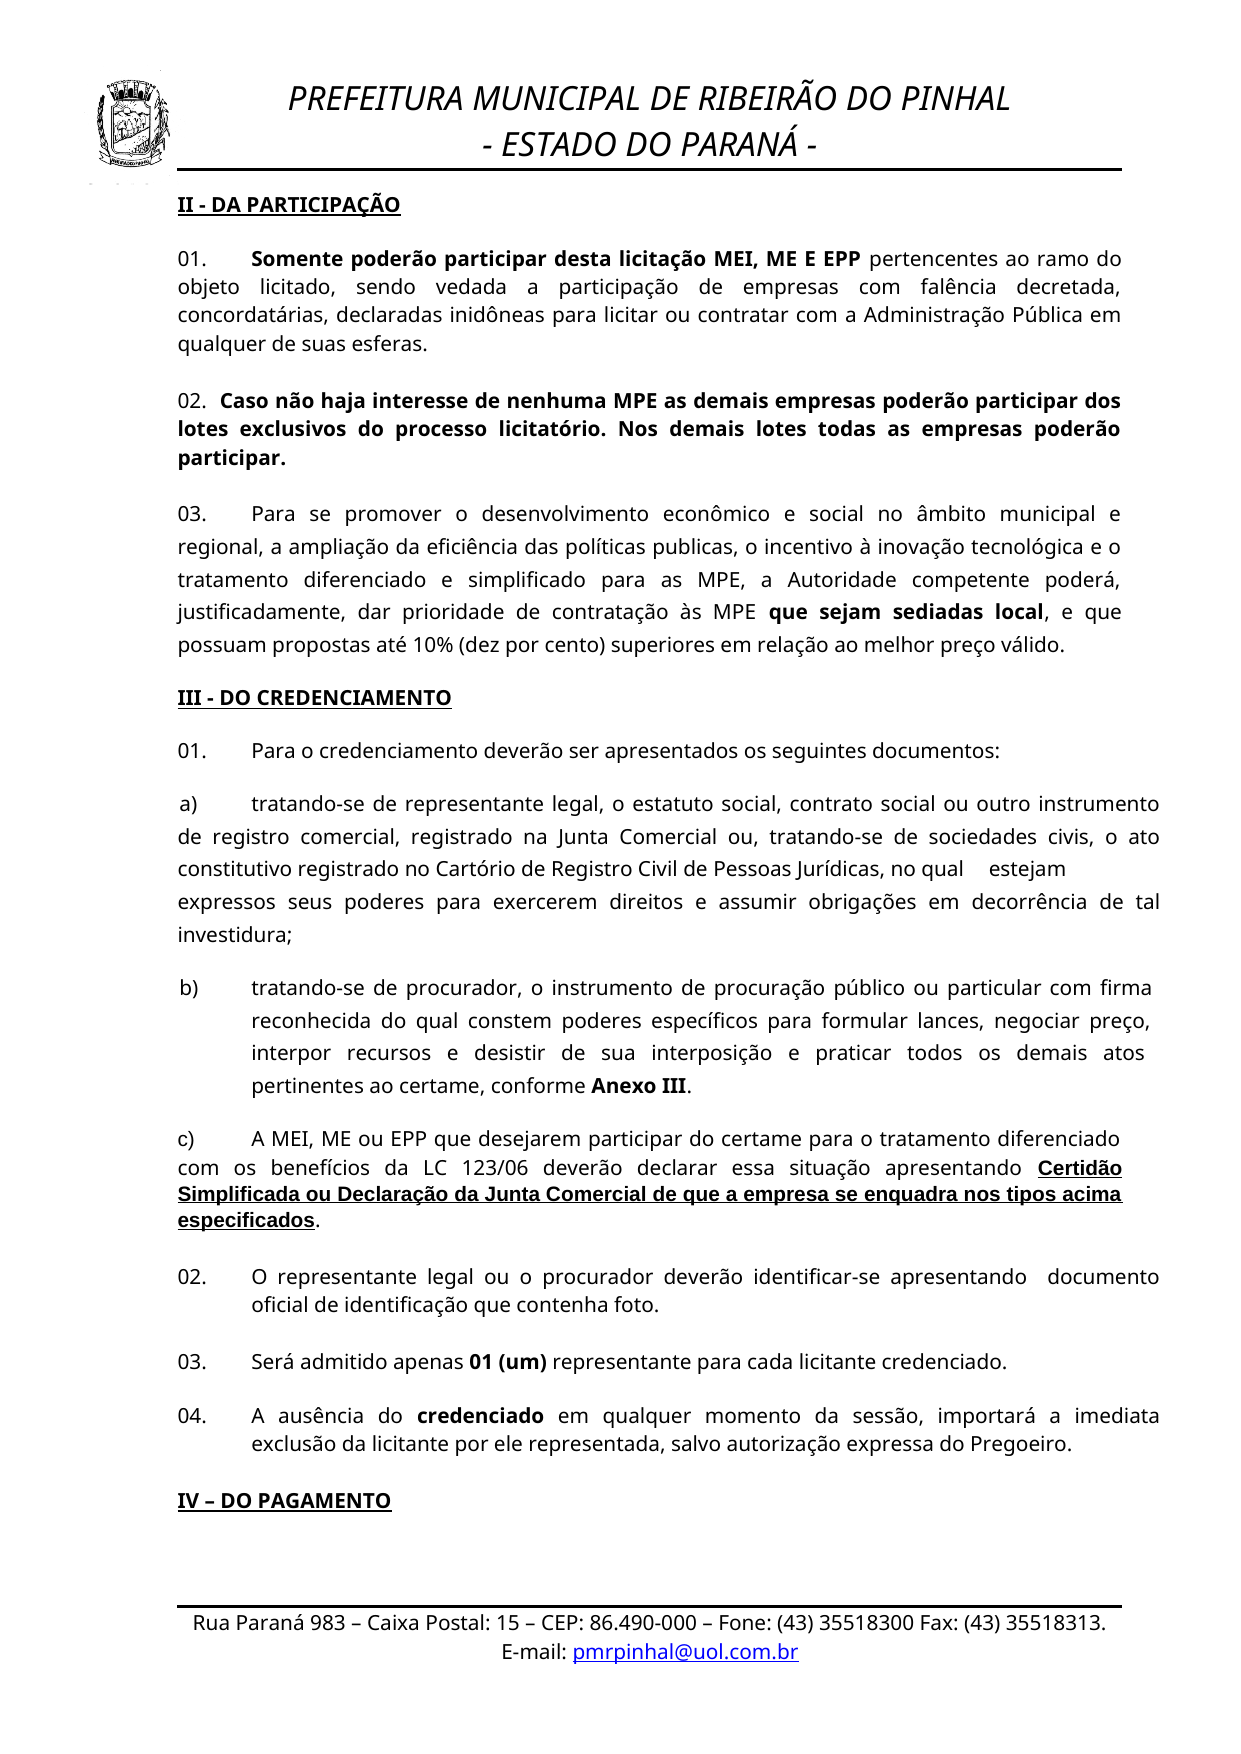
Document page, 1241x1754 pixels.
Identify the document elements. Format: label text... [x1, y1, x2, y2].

text c) A MEI, ME ou EPP que desejarem participar do certame para o tratamento diferenciado com os benefícios da LC 123/06 deverão declarar essa situação apresentando Certidão Simplificada ou Declaração da Junta Comercial de que a empresa se enquadra nos tipos acima especificados. [177, 1203, 1122, 1234]
text 01. Somente poderão participar desta licitação MEI, ME E EPP pertencentes ao ramo do objeto licitado, sendo vedada a participação de empresas com falência decretada, concordatárias, declaradas inidôneas para licitar ou contratar com a Administração Pública em qualquer de suas esferas. [177, 244, 1122, 357]
text 02. Caso não haja interesse de nenhuma MPE as demais empresas poderão participar dos lotes exclusivos do processo licitatório. Nos demais lotes todas as empresas poderão participar. [177, 386, 1122, 471]
text 02. O representante legal ou o procurador deverão identificar-se apresentando documento oficial de identificação que contenha foto. [177, 1262, 1161, 1319]
text b) tratando-se de procurador, o instrumento de procuração público ou particular com firma reconhecida do qual constem poderes específicos para formular lances, negociar preço, interpor recursos e desistir de sua interposição e praticar todos os demais atos pertinentes ao certame, conforme Anexo III. [174, 973, 1161, 1099]
subtitle III - DO CREDENCIAMENTO [177, 683, 1161, 712]
text c) A MEI, ME ou EPP que desejarem participar do certame para o tratamento diferenciado com os benefícios da LC 123/06 deverão declarar essa situação apresentando Certidão Simplificada ou Declaração da Junta Comercial de que a empresa se enquadra nos tipos acima especificados. [177, 1124, 1122, 1202]
text 03. Para se promover o desenvolvimento econômico e social no âmbito municipal e regional, a ampliação da eficiência das políticas publicas, o incentivo à inovação tecnológica e o tratamento diferenciado e simplificado para as MPE, a Autoridade competente poderá, justificadamente, dar prioridade de contratação às MPE que sejam sediadas local, e que possuam propostas até 10% (dez por cento) superiores em relação ao melhor preço válido. [177, 499, 1122, 658]
text 01. Para o credenciamento deverão ser apresentados os seguintes documentos: [177, 736, 1161, 764]
text 04. A ausência do credenciado em qualquer momento da sessão, importará a imediata exclusão da licitante por ele representada, salvo autorização expressa do Pregoeiro. [177, 1401, 1161, 1458]
text IV – DO PAGAMENTO [177, 1486, 1161, 1515]
picture [83, 65, 186, 185]
text 03. Será admitido apenas 01 (um) representante para cada licitante credenciado. [177, 1347, 1161, 1376]
text a) tratando-se de representante legal, o estatuto social, contrato social ou outro instrumento de registro comercial, registrado na Junta Comercial ou, tratando-se de sociedades civis, o ato constitutivo registrado no Cartório de Registro Civil de Pessoas Jurídicas, no qual estejam expressos seus poderes para exercerem direitos e assumir obrigações em decorrência de tal investidura; [174, 789, 1161, 948]
text II - DA PARTICIPAÇÃO [177, 190, 1122, 219]
